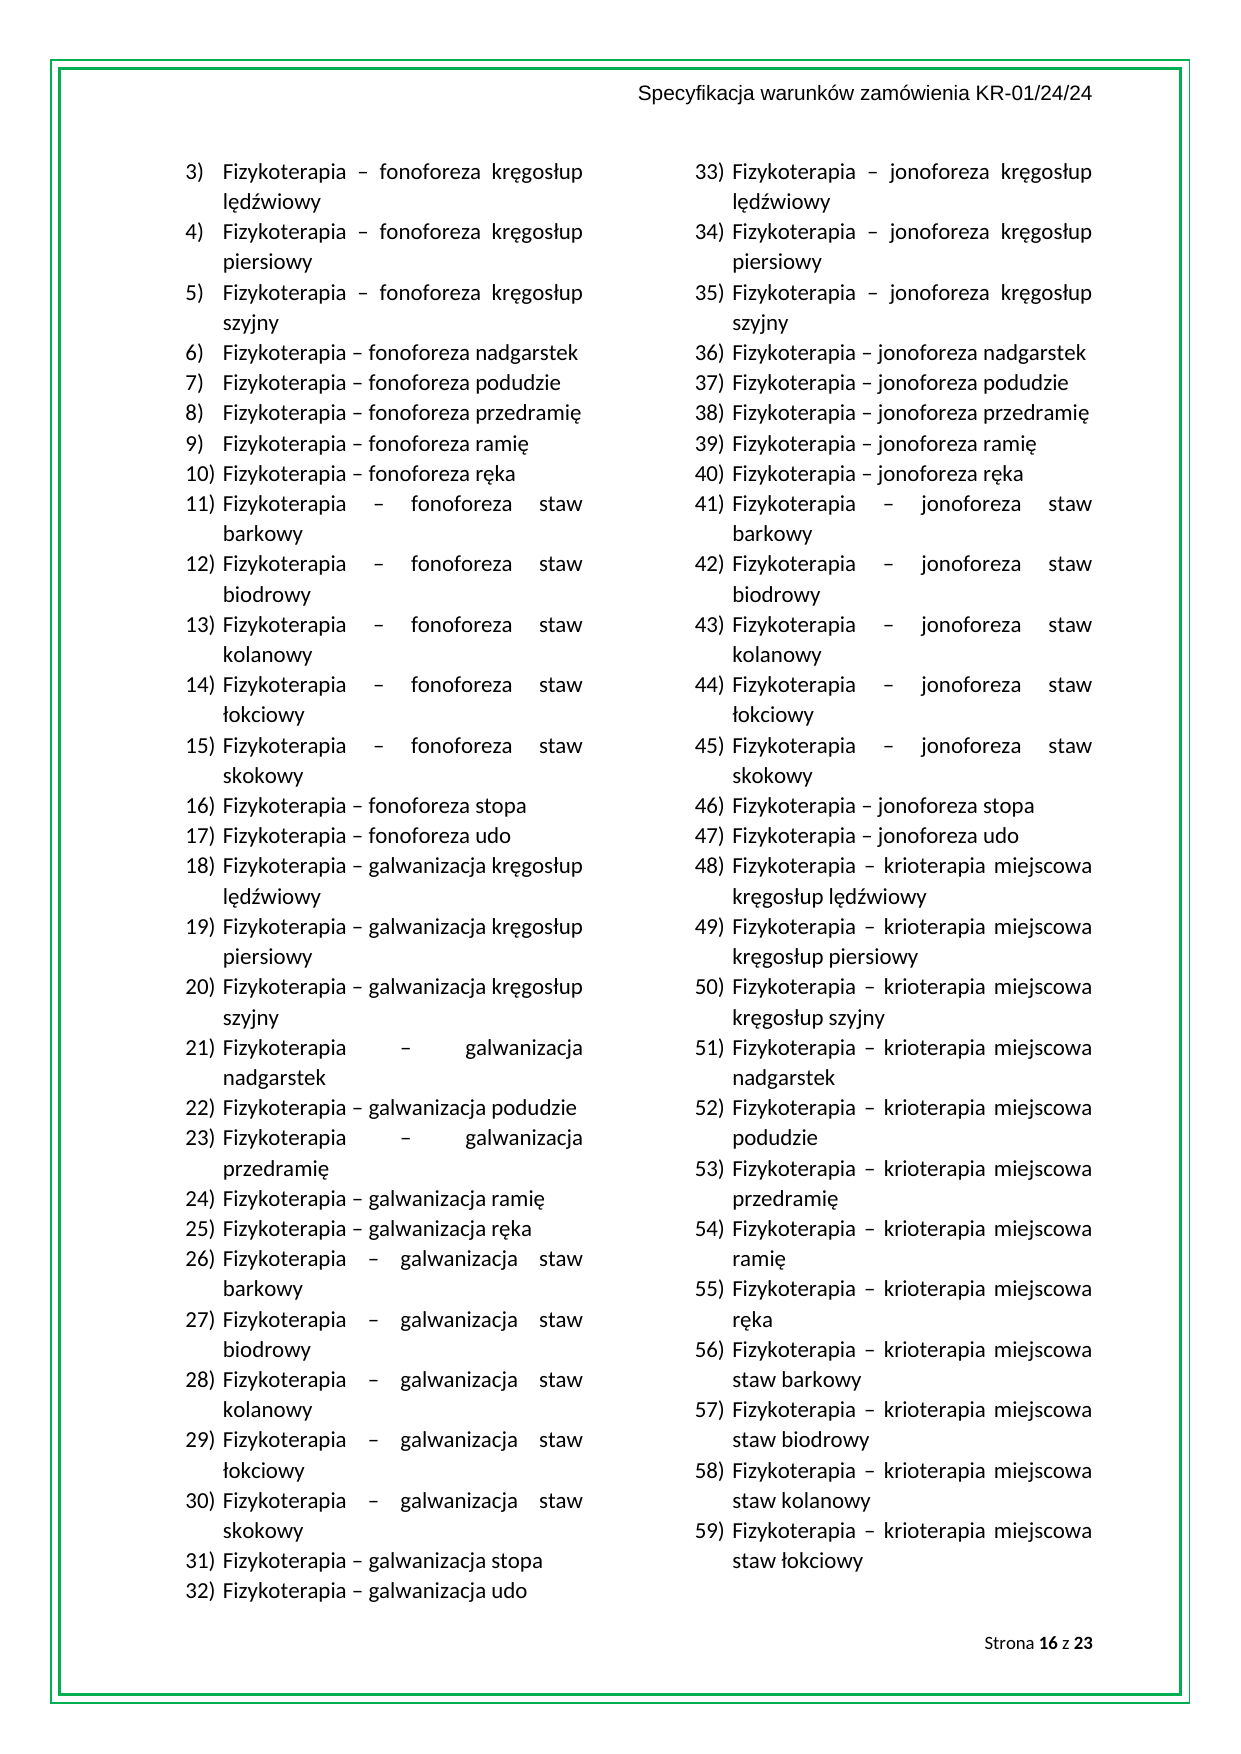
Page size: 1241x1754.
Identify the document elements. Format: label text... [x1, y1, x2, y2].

list Fizykoterapia – krioterapia miejscowa kręgosłup piersiowy [694, 912, 1092, 970]
list Fizykoterapia – galwanizacja kręgosłup lędźwiowy [185, 852, 583, 910]
list Fizykoterapia – krioterapia miejscowa ręka [694, 1274, 1092, 1333]
list Fizykoterapia – fonoforeza ramię [185, 429, 583, 457]
list Fizykoterapia – krioterapia miejscowa kręgosłup szyjny [694, 972, 1092, 1031]
list Fizykoterapia – jonoforeza staw łokciowy [694, 670, 1092, 728]
list Fizykoterapia – fonoforeza staw kolanowy [185, 610, 583, 668]
list Fizykoterapia – krioterapia miejscowa staw kolanowy [694, 1456, 1092, 1514]
list Fizykoterapia – krioterapia miejscowa podudzie [694, 1093, 1092, 1151]
list Fizykoterapia – galwanizacja ramię [185, 1184, 583, 1212]
list Fizykoterapia – krioterapia miejscowa kręgosłup lędźwiowy [694, 852, 1092, 910]
list Fizykoterapia – fonoforeza ręka [185, 459, 583, 487]
list Fizykoterapia – galwanizacja udo [185, 1577, 583, 1604]
list Fizykoterapia – jonoforeza ręka [694, 459, 1092, 487]
list Fizykoterapia – galwanizacja staw biodrowy [185, 1305, 583, 1363]
list Fizykoterapia – jonoforeza przedramię [694, 398, 1092, 426]
list Fizykoterapia – fonoforeza staw biodrowy [185, 549, 583, 608]
list Fizykoterapia – galwanizacja staw kolanowy [185, 1365, 583, 1423]
list Fizykoterapia – fonoforeza przedramię [185, 398, 583, 426]
list Fizykoterapia – jonoforeza udo [694, 821, 1092, 849]
list Fizykoterapia – galwanizacja kręgosłup piersiowy [185, 912, 583, 970]
list Fizykoterapia – galwanizacja przedramię [185, 1123, 583, 1182]
list Fizykoterapia – jonoforeza staw skokowy [694, 731, 1092, 789]
list Fizykoterapia – krioterapia miejscowa nadgarstek [694, 1033, 1092, 1091]
list Fizykoterapia – jonoforeza podudzie [694, 368, 1092, 396]
list Fizykoterapia – jonoforeza stopa [694, 791, 1092, 819]
list Fizykoterapia – jonoforeza staw biodrowy [694, 549, 1092, 608]
list Fizykoterapia – jonoforeza staw kolanowy [694, 610, 1092, 668]
list Fizykoterapia – krioterapia miejscowa przedramię [694, 1154, 1092, 1212]
list Fizykoterapia – fonoforeza stopa [185, 791, 583, 819]
list Fizykoterapia – jonoforeza staw barkowy [694, 489, 1092, 547]
list Fizykoterapia – fonoforeza udo [185, 821, 583, 849]
list Fizykoterapia – fonoforeza staw skokowy [185, 731, 583, 789]
list Fizykoterapia – fonoforeza podudzie [185, 368, 583, 396]
list Fizykoterapia – galwanizacja staw skokowy [185, 1486, 583, 1544]
list Fizykoterapia – krioterapia miejscowa staw biodrowy [694, 1395, 1092, 1453]
list Fizykoterapia – fonoforeza nadgarstek [185, 338, 583, 366]
list Fizykoterapia – fonoforeza staw łokciowy [185, 670, 583, 728]
list Fizykoterapia – galwanizacja nadgarstek [185, 1033, 583, 1091]
list Fizykoterapia – galwanizacja staw łokciowy [185, 1426, 583, 1484]
list Fizykoterapia – galwanizacja podudzie [185, 1093, 583, 1121]
list Fizykoterapia – galwanizacja stopa [185, 1546, 583, 1574]
list Fizykoterapia – fonoforeza kręgosłup lędźwiowy [185, 157, 583, 215]
list Fizykoterapia – jonoforeza nadgarstek [694, 338, 1092, 366]
list Fizykoterapia – galwanizacja ręka [185, 1214, 583, 1242]
list Fizykoterapia – galwanizacja staw barkowy [185, 1244, 583, 1302]
list Fizykoterapia – krioterapia miejscowa ramię [694, 1214, 1092, 1272]
list Fizykoterapia – krioterapia miejscowa staw łokciowy [694, 1516, 1092, 1574]
list Fizykoterapia – fonoforeza kręgosłup szyjny [185, 278, 583, 336]
list Fizykoterapia – jonoforeza kręgosłup lędźwiowy [694, 157, 1092, 215]
list Fizykoterapia – jonoforeza kręgosłup piersiowy [694, 217, 1092, 275]
list Fizykoterapia – krioterapia miejscowa staw barkowy [694, 1335, 1092, 1393]
list Fizykoterapia – fonoforeza staw barkowy [185, 489, 583, 547]
list Fizykoterapia – jonoforeza ramię [694, 429, 1092, 457]
list Fizykoterapia – fonoforeza kręgosłup piersiowy [185, 217, 583, 275]
list Fizykoterapia – galwanizacja kręgosłup szyjny [185, 972, 583, 1031]
list Fizykoterapia – jonoforeza kręgosłup szyjny [694, 278, 1092, 336]
